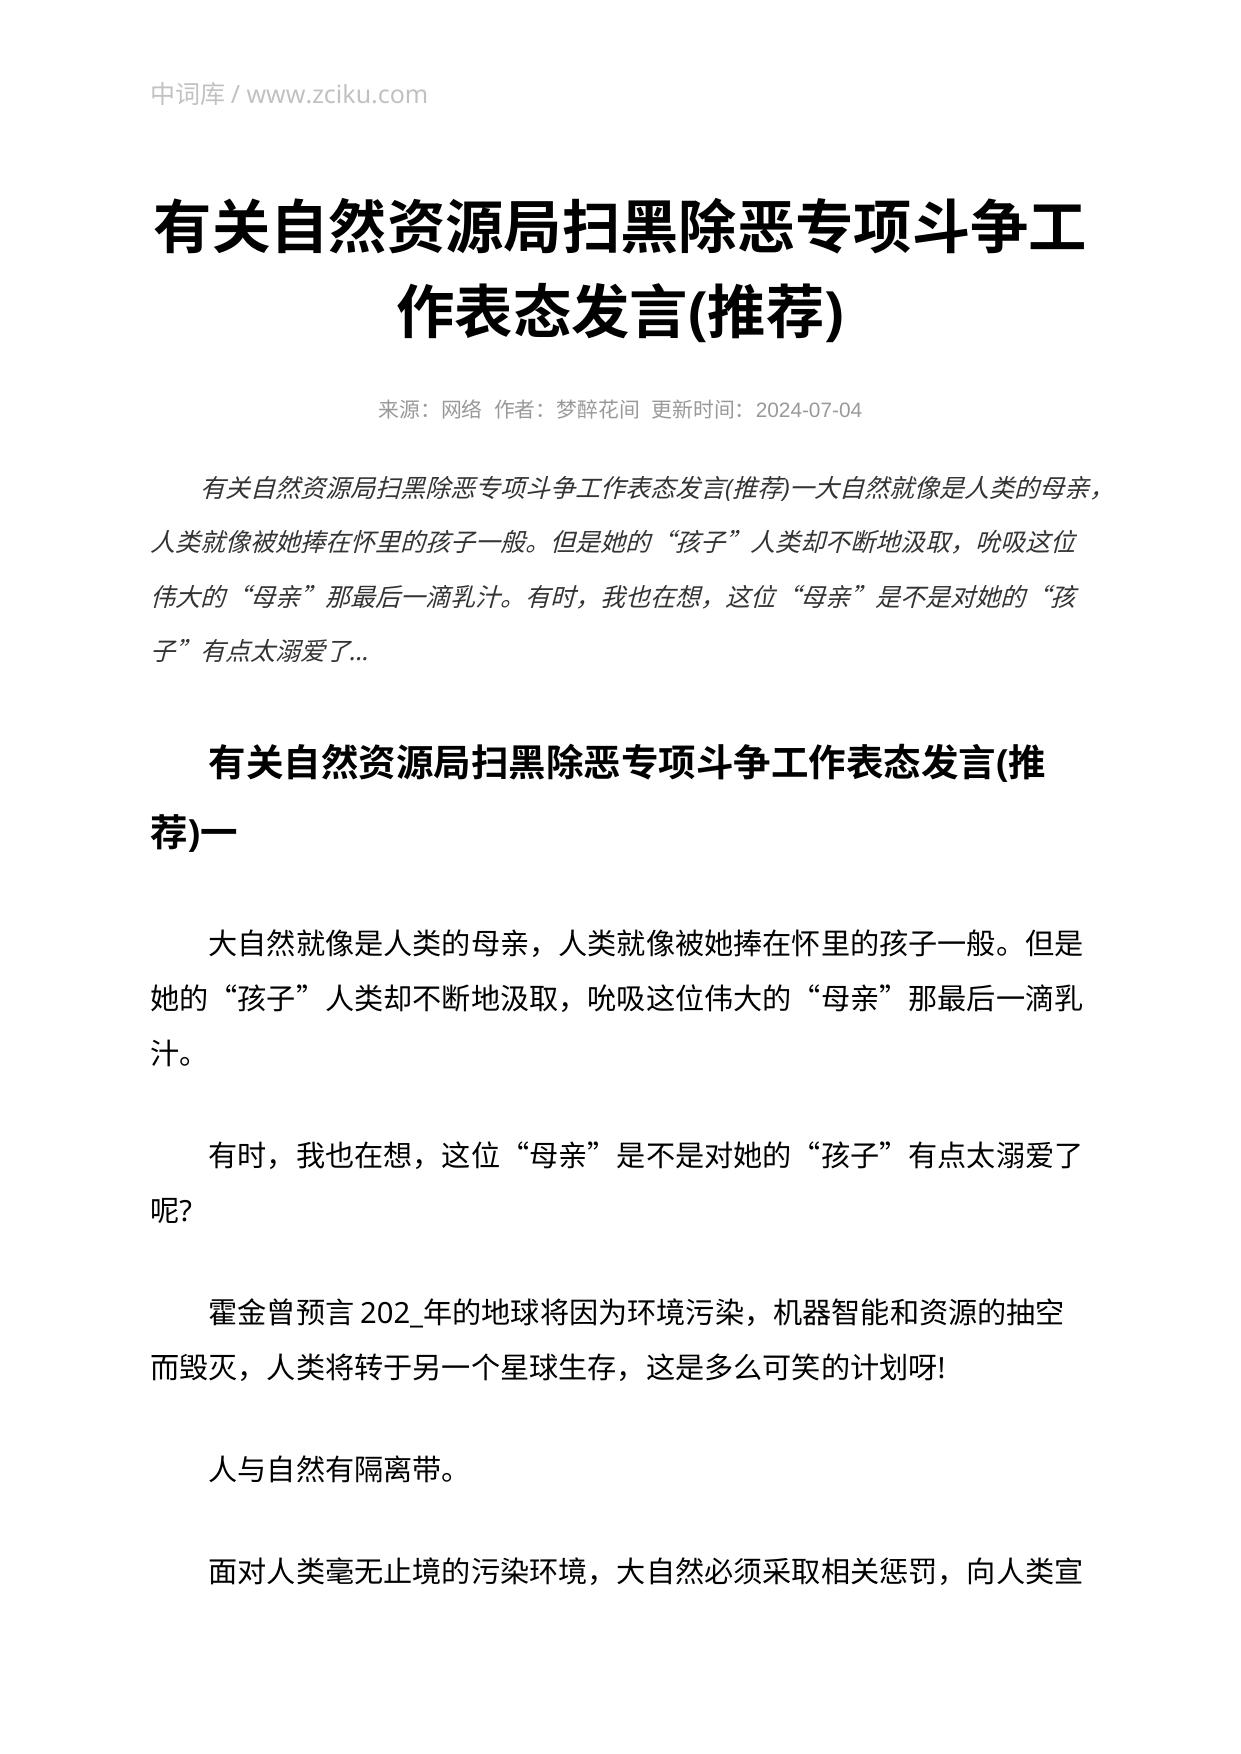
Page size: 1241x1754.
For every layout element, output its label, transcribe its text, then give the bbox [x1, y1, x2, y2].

text 大自然就像是人类的母亲，人类就像被她捧在怀里的孩子一般。但是她的“孩子”人类却不断地汲取，吮吸这位伟大的“母亲”那最后一滴乳汁。 [150, 921, 1090, 1073]
text 有时，我也在想，这位“母亲”是不是对她的“孩子”有点太溺爱了呢? [150, 1132, 1090, 1230]
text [150, 1548, 1090, 1590]
text 有关自然资源局扫黑除恶专项斗争工作表态发言(推荐)一大自然就像是人类的母亲，人类就像被她捧在怀里的孩子一般。但是她的“孩子”人类却不断地汲取，吮吸这位伟大的“母亲”那最后一滴乳汁。有时，我也在想，这位“母亲”是不是对她的“孩子”有点太溺爱了... [150, 468, 1090, 668]
text 来源：网络 作者：梦醉花间 更新时间：2024-07-04 [150, 397, 1090, 421]
subtitle 有关自然资源局扫黑除恶专项斗争工作表态发言(推荐) [150, 181, 1090, 351]
text 人与自然有隔离带。 [150, 1446, 1090, 1489]
text 有关自然资源局扫黑除恶专项斗争工作表态发言(推荐)一 [150, 733, 1090, 858]
text 霍金曾预言202_年的地球将因为环境污染，机器智能和资源的抽空而毁灭，人类将转于另一个星球生存，这是多么可笑的计划呀! [150, 1289, 1090, 1387]
